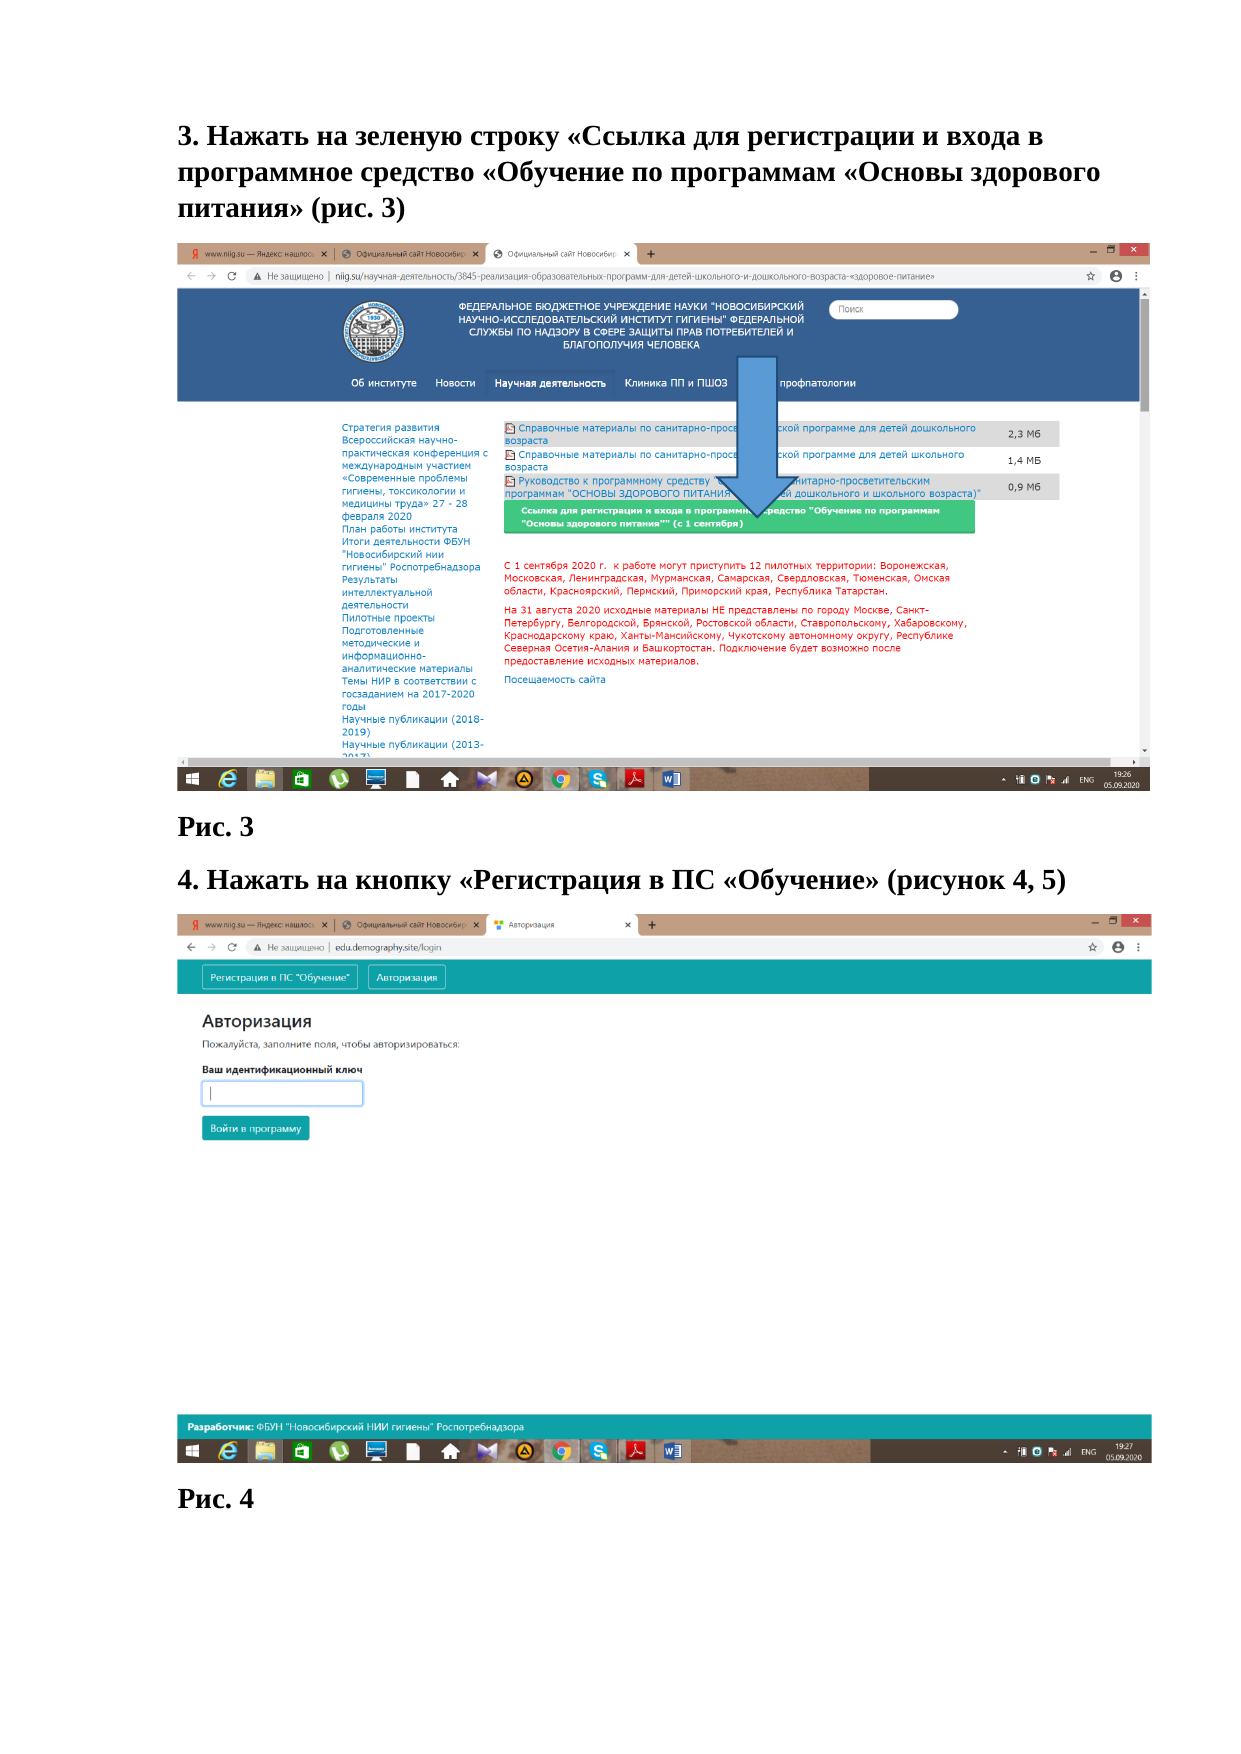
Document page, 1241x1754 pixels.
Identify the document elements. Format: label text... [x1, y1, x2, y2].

text Рис. 3 [177, 809, 1152, 843]
text Рис. 4 [177, 1482, 1152, 1515]
text 3. Нажать на зеленую строку «Ссылка для регистрации и входа в программное средство «Обучение по программам «Основы здорового питания» (рис. 3) [177, 118, 1152, 224]
picture [177, 914, 1152, 1463]
picture [177, 243, 1150, 791]
text 4. Нажать на кнопку «Регистрация в ПС «Обучение» (рисунок 4, 5) [177, 862, 1152, 895]
